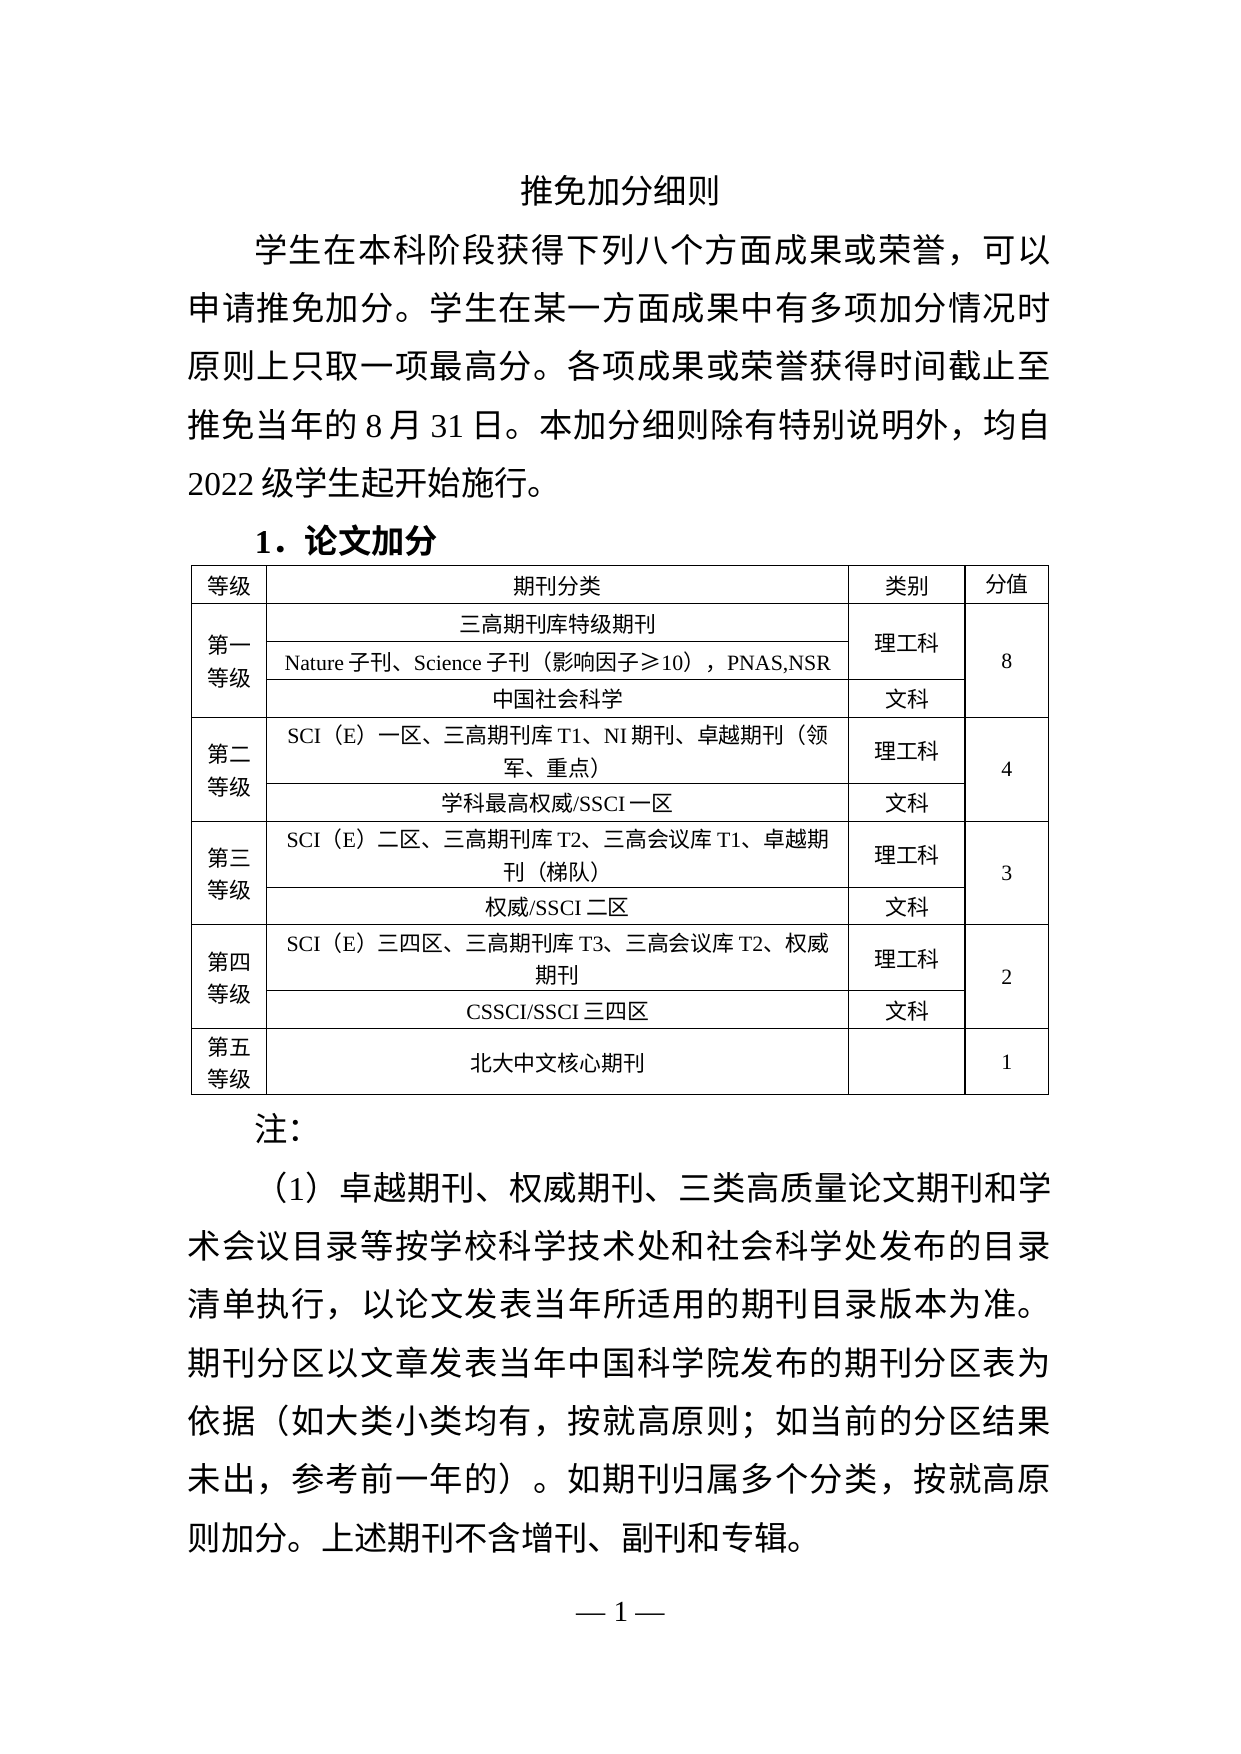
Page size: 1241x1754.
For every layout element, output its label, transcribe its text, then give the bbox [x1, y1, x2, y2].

text 注： [187, 1095, 1053, 1153]
text （1）卓越期刊、权威期刊、三类高质量论文期刊和学术会议目录等按学校科学技术处和社会科学处发布的目录清单执行，以论文发表当年所适用的期刊目录版本为准。期刊分区以文章发表当年中国科学院发布的期刊分区表为依据（如大类小类均有，按就高原则；如当前的分区结果未出，参考前一年的）。如期刊归属多个分类，按就高原则加分。上述期刊不含增刊、副刊和专辑。 [187, 1153, 1053, 1562]
table_cell 学科最高权威/SSCI一区 [267, 784, 848, 821]
table_cell 理工科 [849, 604, 964, 679]
table_cell 理工科 [849, 822, 964, 887]
table_header 类别 [849, 566, 964, 603]
table_cell 2 [966, 925, 1048, 1028]
table_cell 8 [966, 604, 1048, 717]
text 推免加分细则 [187, 157, 1053, 215]
table_cell 第四等级 [192, 925, 266, 1028]
table_cell 北大中文核心期刊 [267, 1029, 848, 1094]
table_cell [849, 1029, 964, 1094]
table_cell Nature子刊、Science子刊（影响因子≥10），PNAS,NSR [267, 642, 848, 679]
table_cell 三高期刊库特级期刊 [267, 604, 848, 641]
table_cell SCI（E）一区、三高期刊库T1、NI期刊、卓越期刊（领军、重点） [267, 718, 848, 783]
table_cell CSSCI/SSCI三四区 [267, 991, 848, 1028]
table_cell 第五等级 [192, 1029, 266, 1094]
table_cell 第三等级 [192, 822, 266, 924]
text 学生在本科阶段获得下列八个方面成果或荣誉，可以申请推免加分。学生在某一方面成果中有多项加分情况时，原则上只取一项最高分。各项成果或荣誉获得时间截止至推免当年的8月31日。本加分细则除有特别说明外，均自2022级学生起开始施行。 [187, 215, 1053, 507]
table_cell 第一等级 [192, 604, 266, 717]
text 1．论文加分 [187, 507, 1053, 565]
table_header 期刊分类 [267, 566, 848, 603]
table_cell 权威/SSCI二区 [267, 888, 848, 924]
table_header 分值 [966, 566, 1048, 603]
table_header 等级 [192, 566, 266, 603]
table_cell 第二等级 [192, 718, 266, 821]
table_cell 文科 [849, 784, 964, 821]
table_cell 1 [966, 1029, 1048, 1094]
table_cell 中国社会科学 [267, 680, 848, 717]
table_cell 文科 [849, 991, 964, 1028]
table_cell 理工科 [849, 925, 964, 990]
table_cell 文科 [849, 888, 964, 924]
table_cell 3 [966, 822, 1048, 924]
table_cell 理工科 [849, 718, 964, 783]
table_cell SCI（E）二区、三高期刊库T2、三高会议库T1、卓越期刊（梯队） [267, 822, 848, 887]
table_cell SCI（E）三四区、三高期刊库T3、三高会议库T2、权威期刊 [267, 925, 848, 990]
table_cell 文科 [849, 680, 964, 717]
table_cell 4 [966, 718, 1048, 821]
